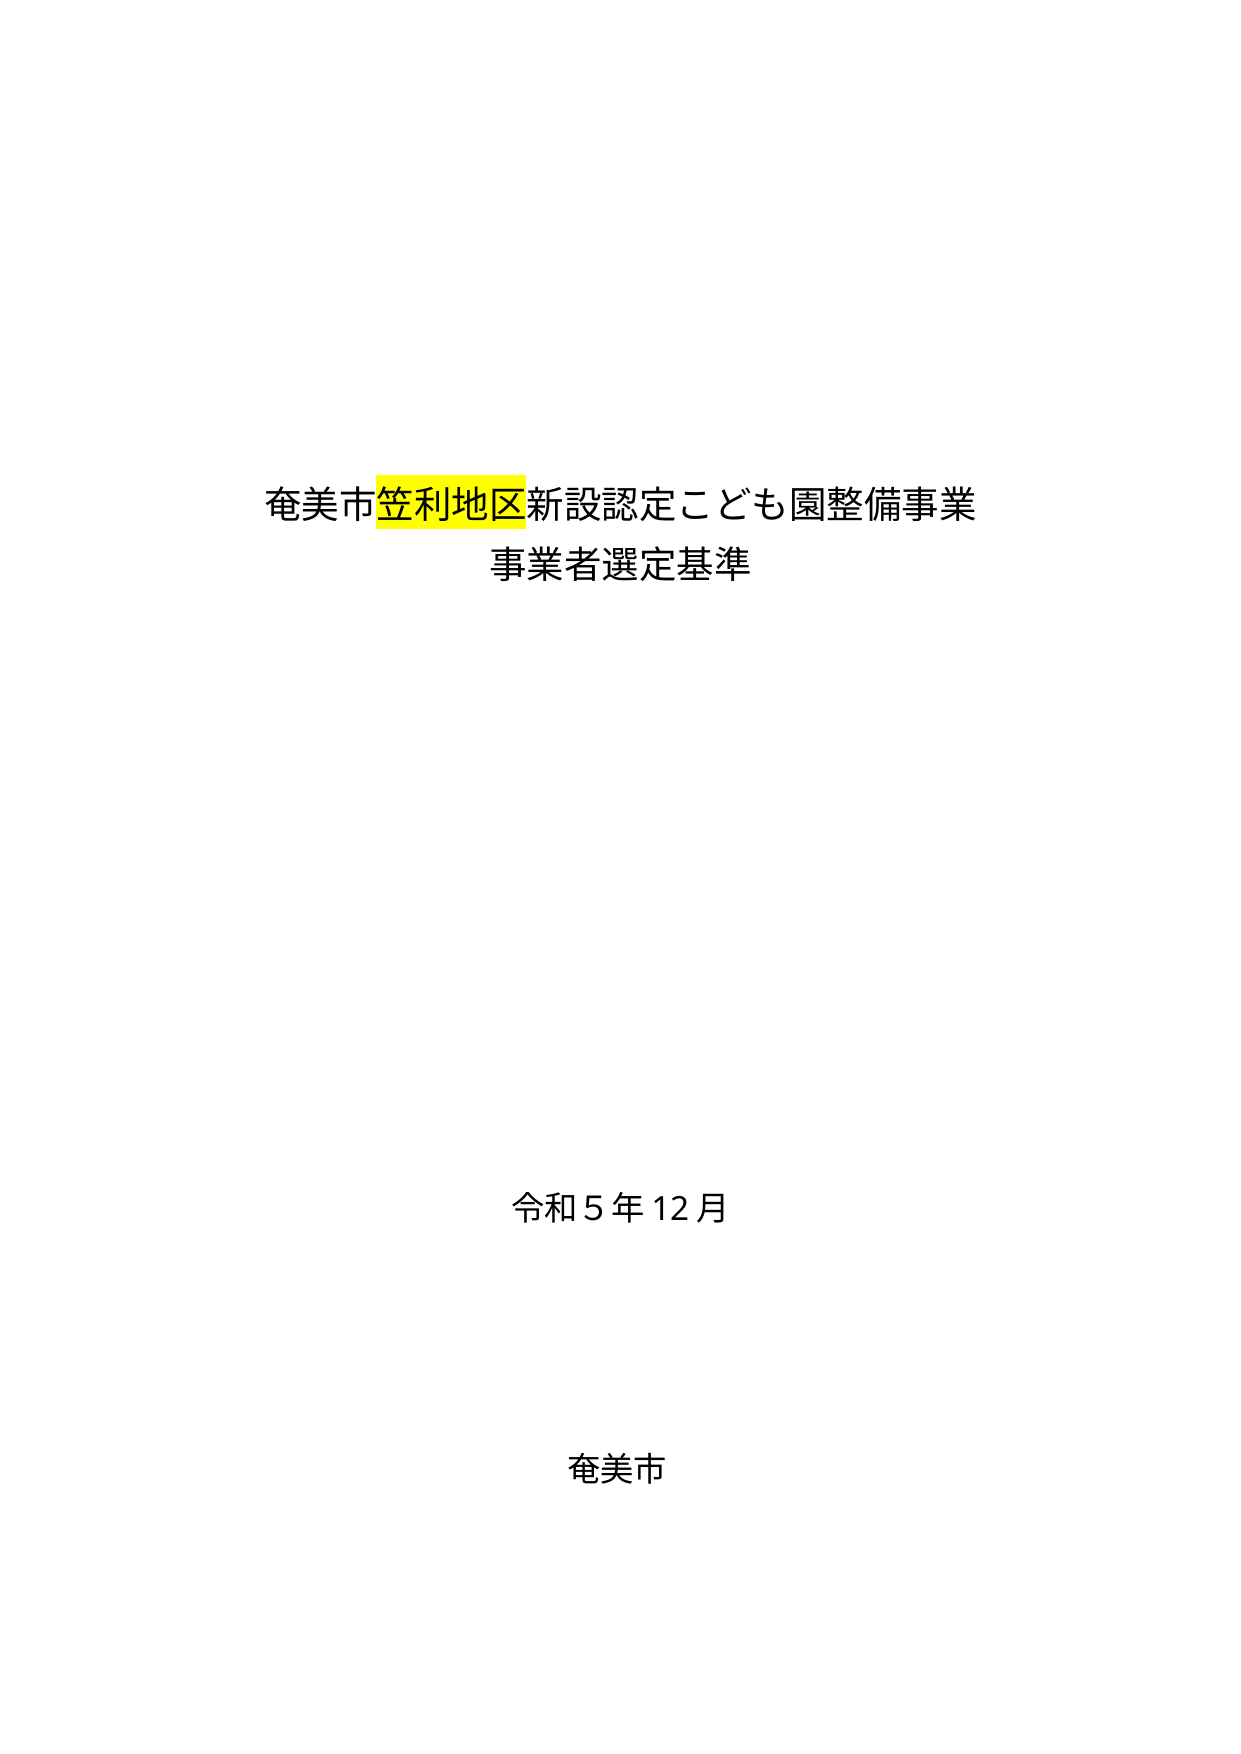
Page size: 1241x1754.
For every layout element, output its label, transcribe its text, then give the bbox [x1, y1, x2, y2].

text 令和５年12月 [148, 1181, 1092, 1230]
text 奄美市 [266, 1443, 968, 1491]
title 奄美市笠利地区新設認定こども園整備事業 [526, 475, 1092, 529]
title 奄美市笠利地区新設認定こども園整備事業 [148, 475, 376, 529]
title 事業者選定基準 [148, 535, 1092, 589]
